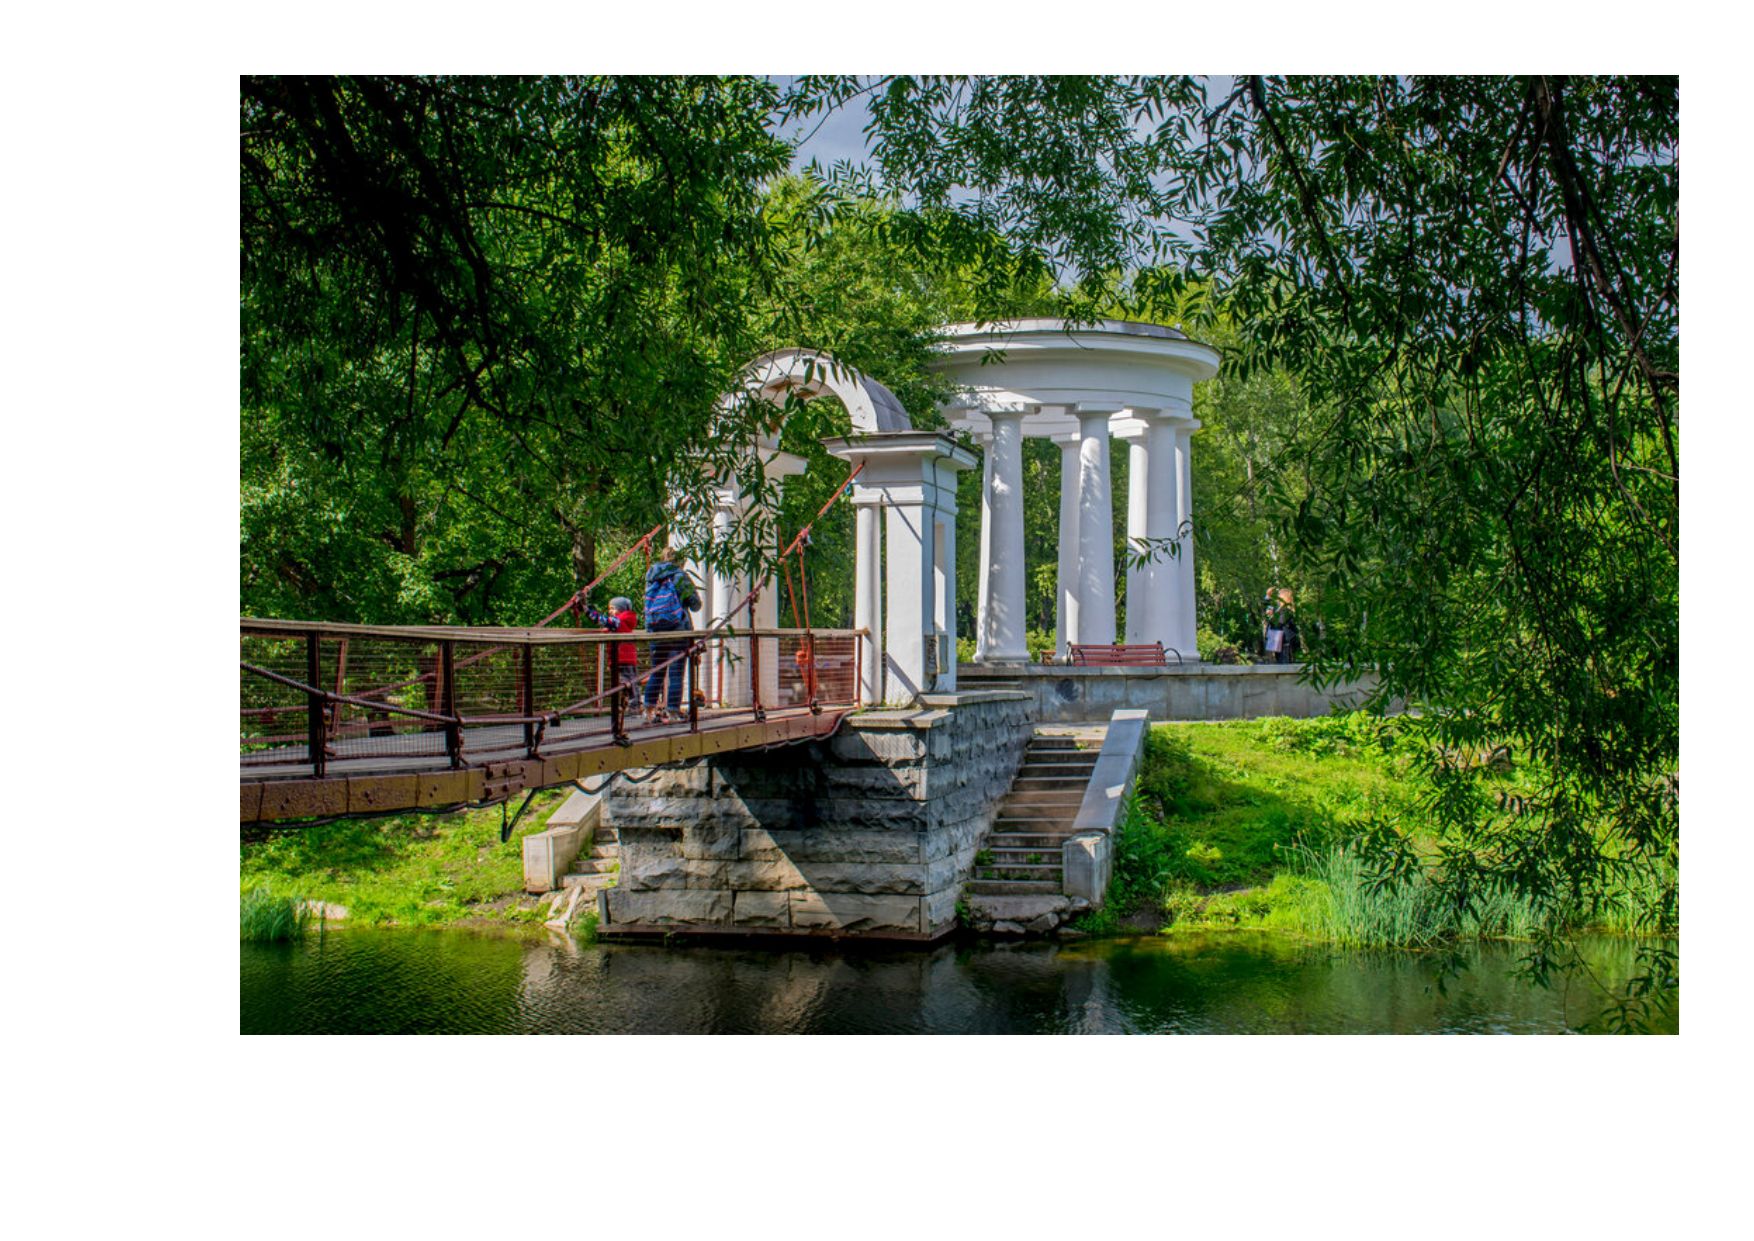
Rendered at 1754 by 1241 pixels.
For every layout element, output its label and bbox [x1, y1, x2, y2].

picture [240, 75, 1679, 1035]
